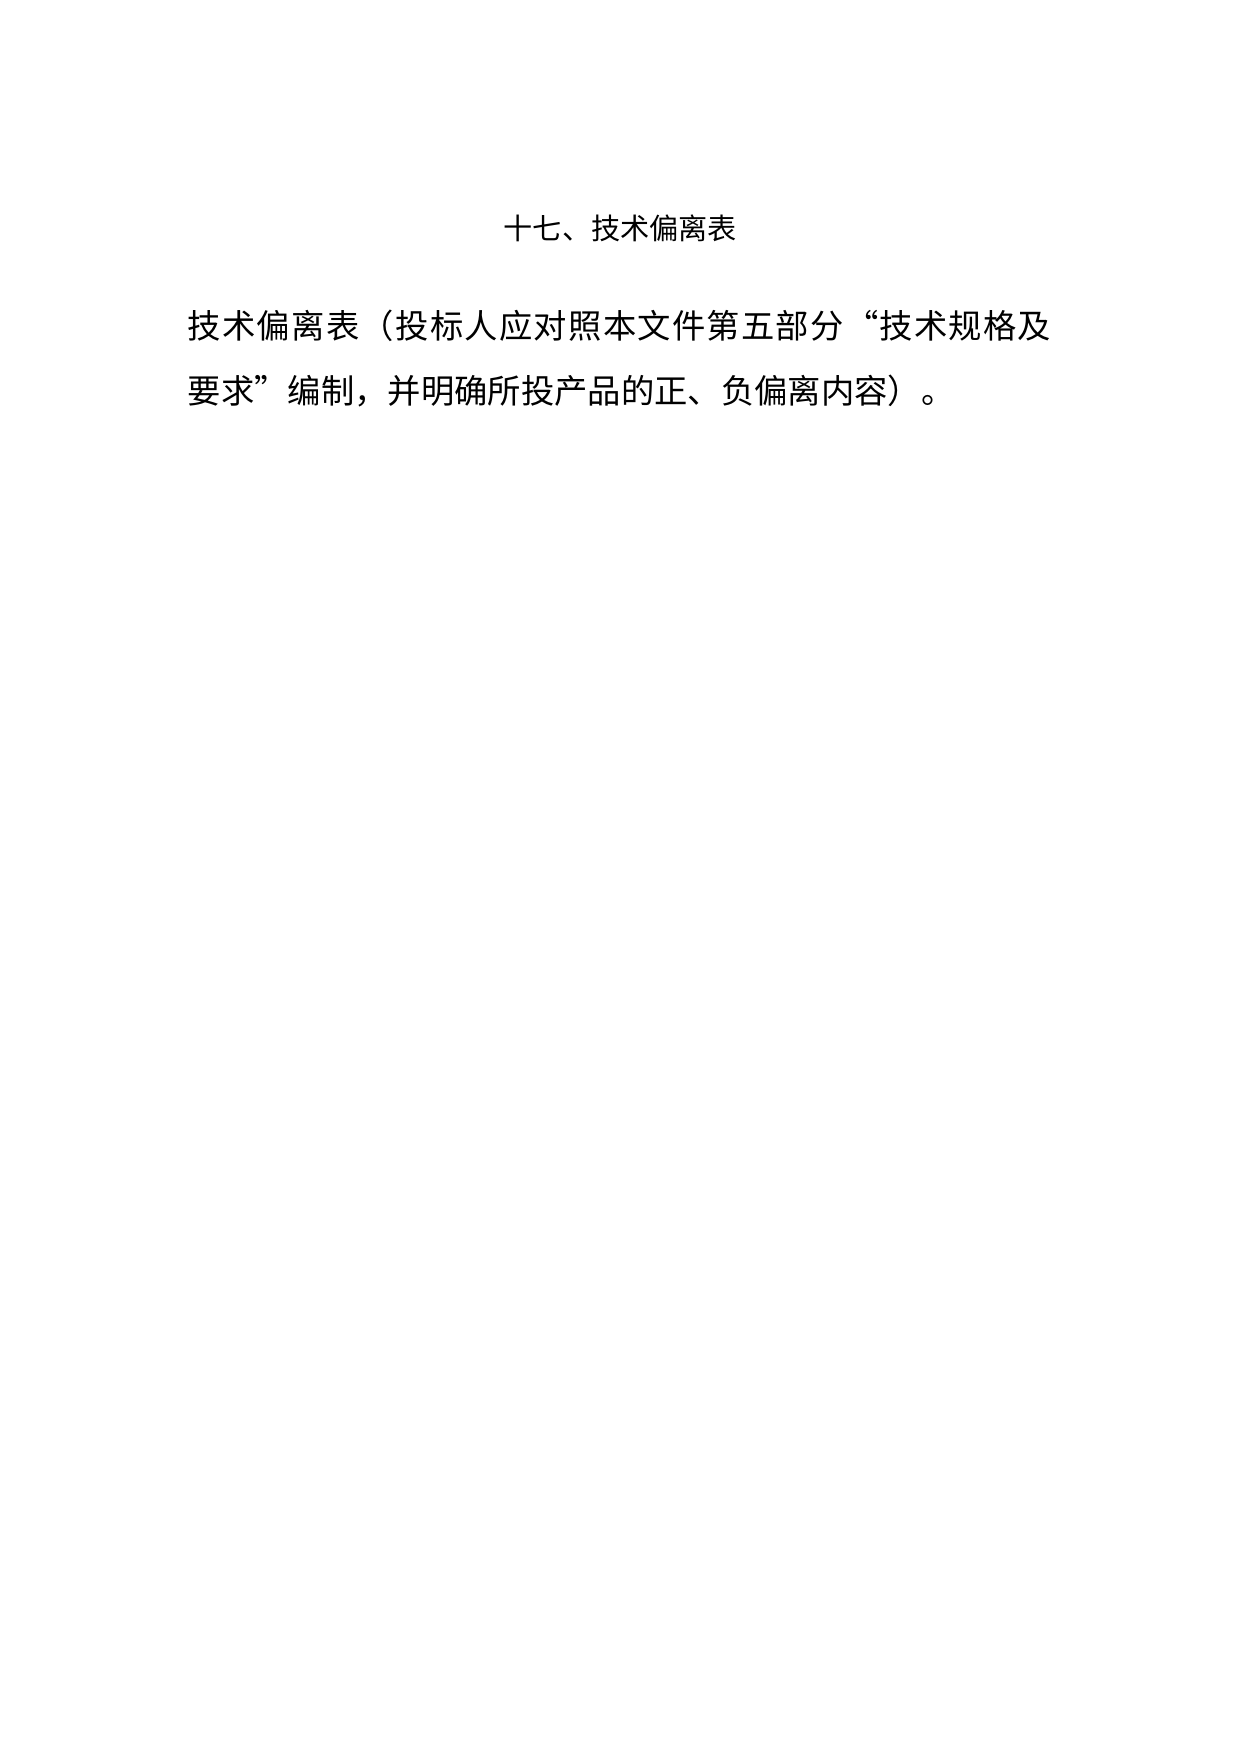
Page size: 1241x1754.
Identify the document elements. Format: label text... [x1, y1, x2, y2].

text 十七、技术偏离表 [187, 194, 1053, 259]
text 技术偏离表（投标人应对照本文件第五部分“技术规格及要求”编制，并明确所投产品的正、负偏离内容）。 [187, 292, 1053, 422]
